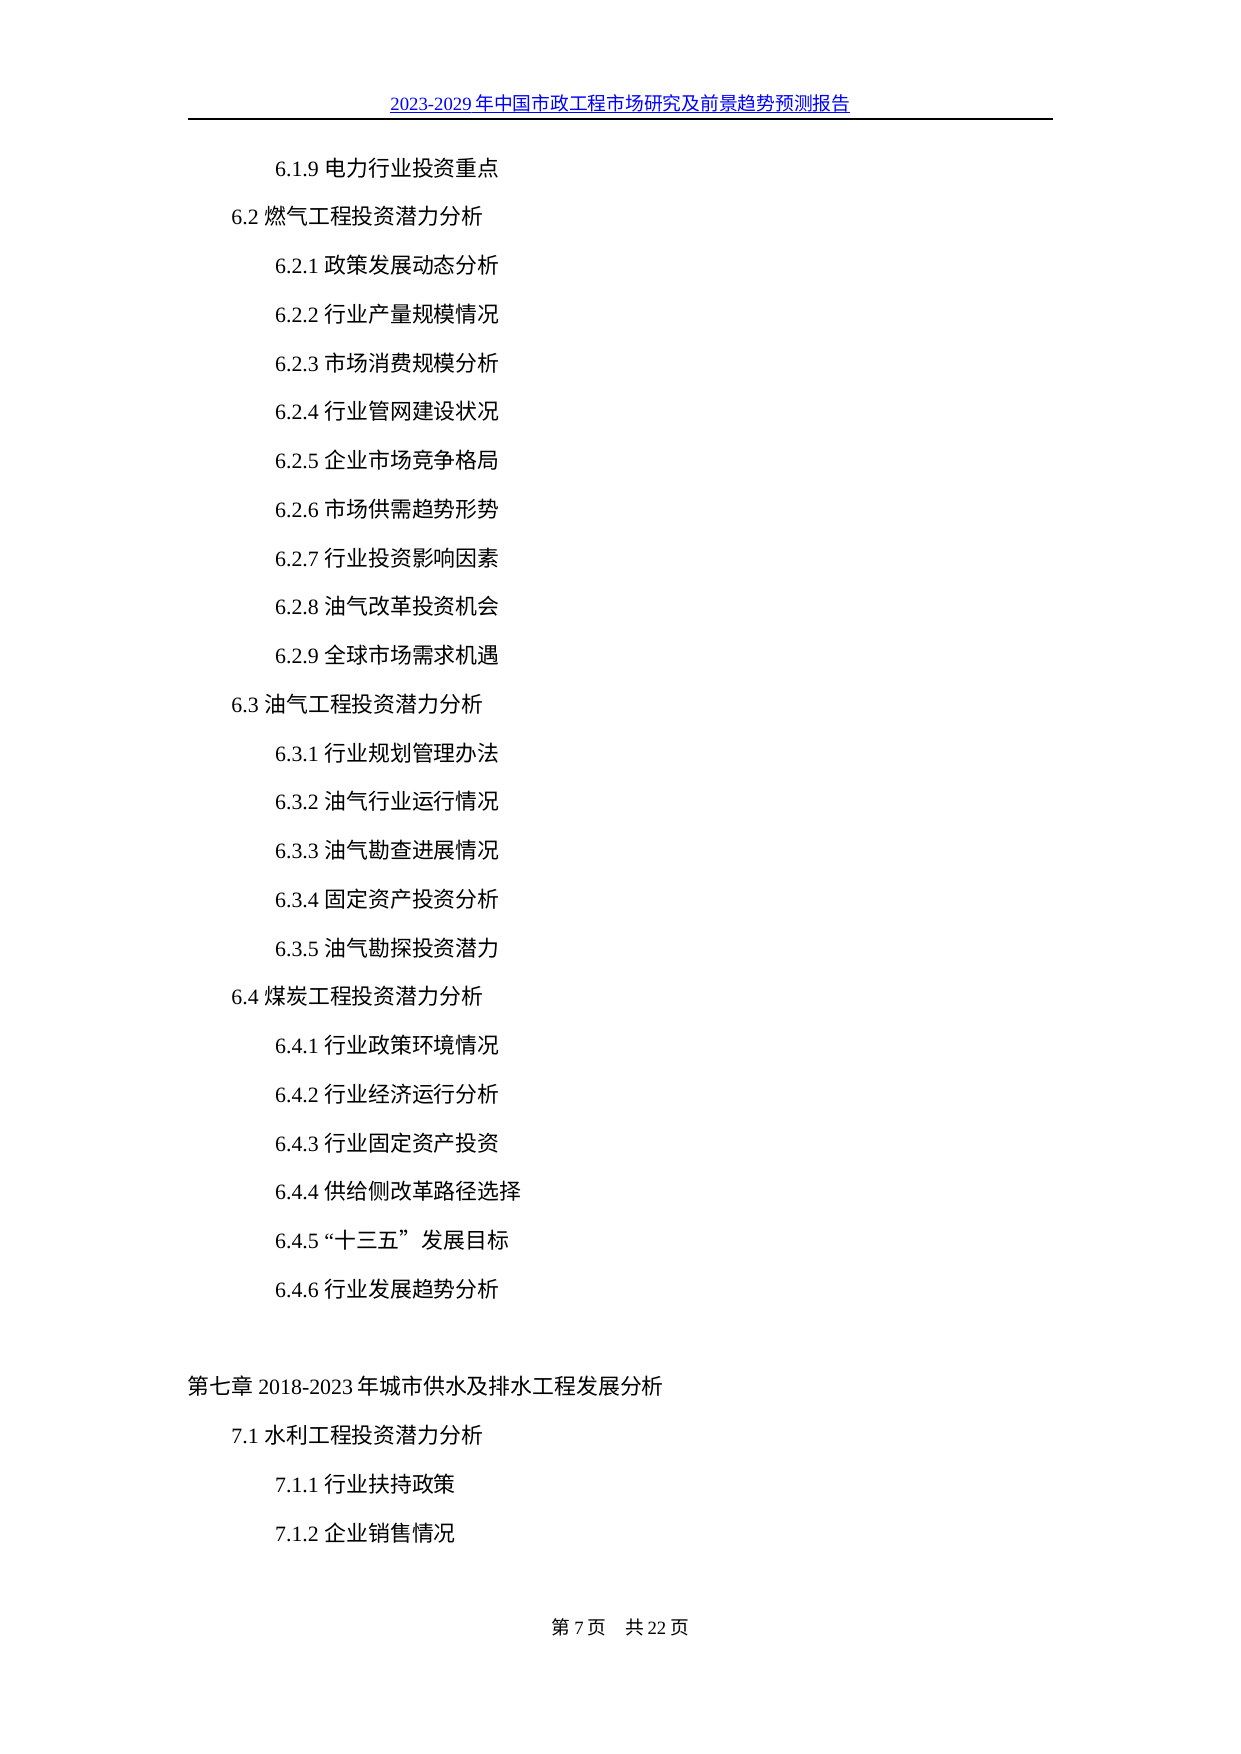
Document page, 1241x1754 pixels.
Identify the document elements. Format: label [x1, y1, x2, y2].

text [187, 150, 1053, 1548]
